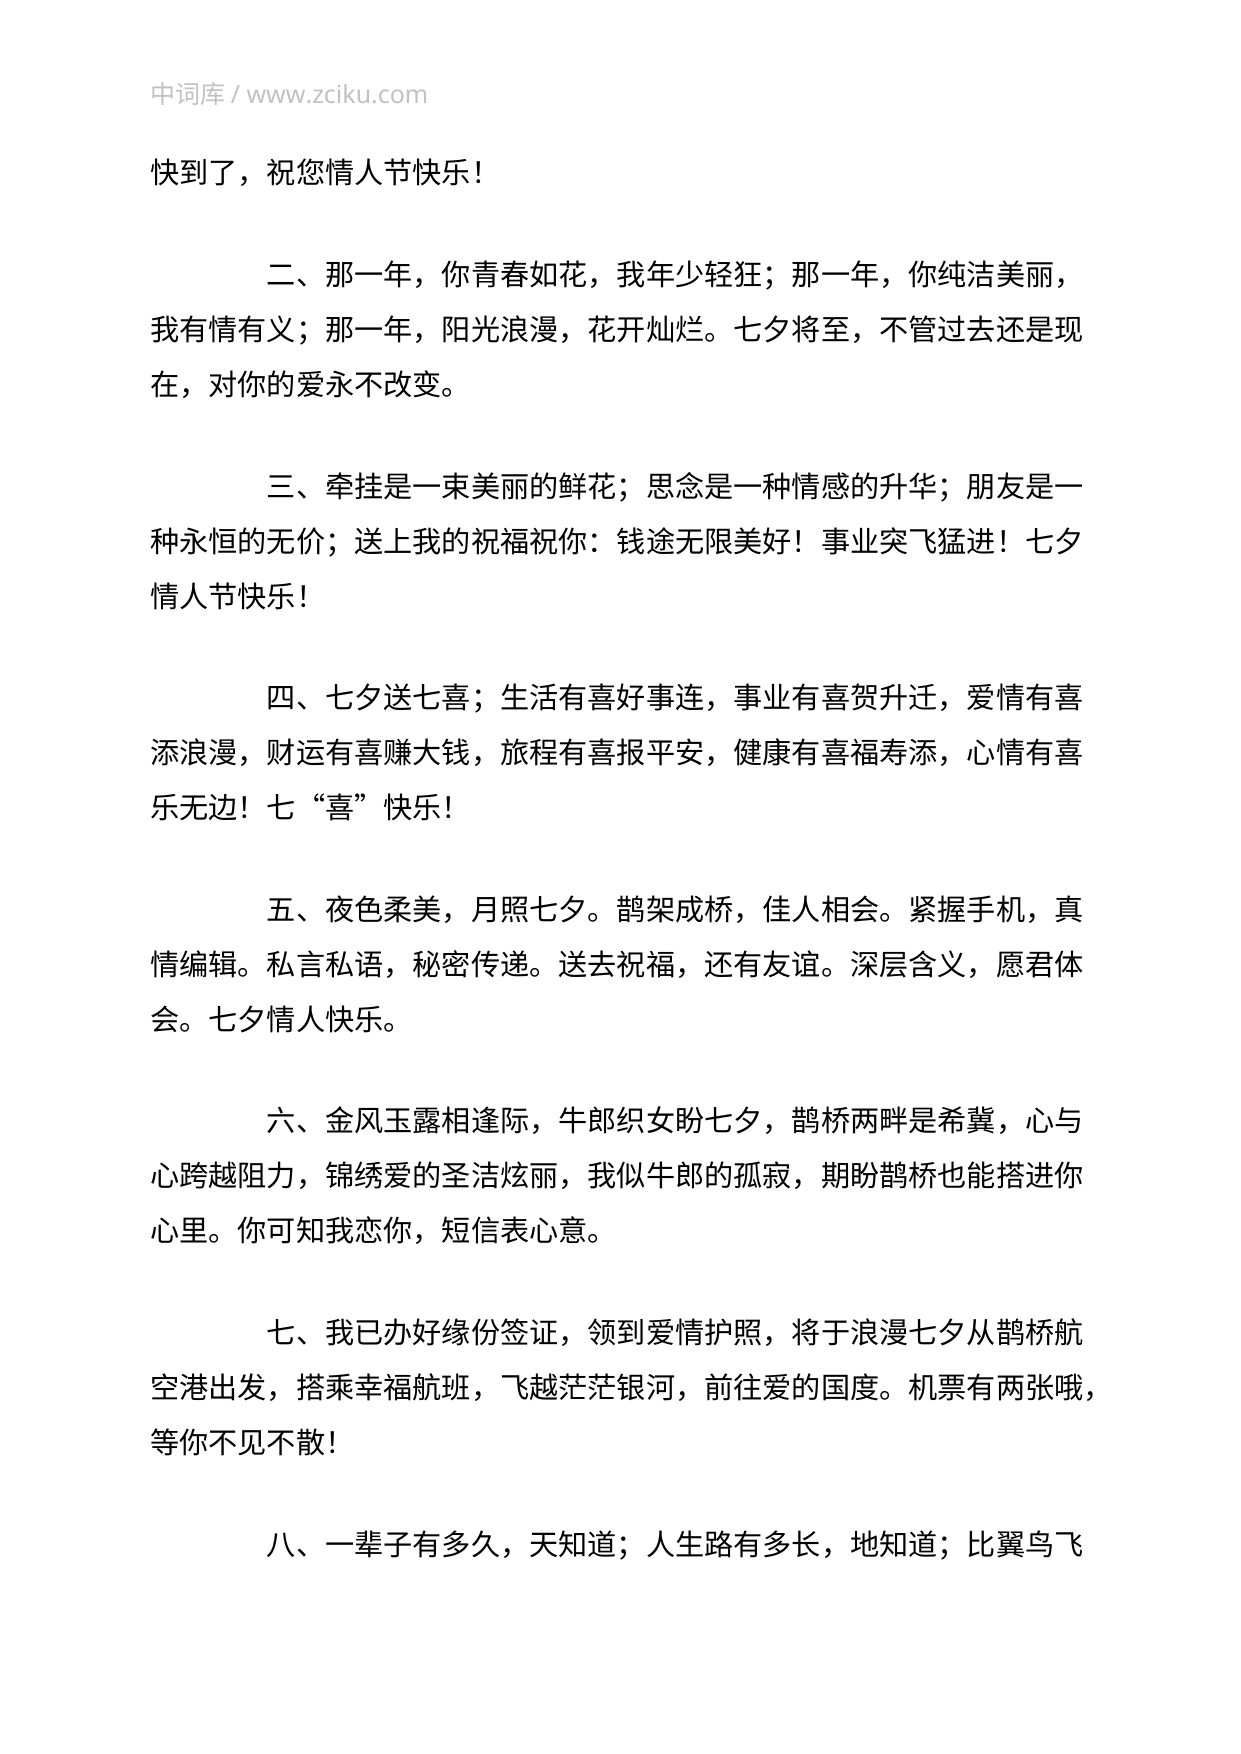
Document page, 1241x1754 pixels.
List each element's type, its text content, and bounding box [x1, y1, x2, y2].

text 七、我已办好缘份签证，领到爱情护照，将于浪漫七夕从鹊桥航空港出发，搭乘幸福航班，飞越茫茫银河，前往爱的国度。机票有两张哦，等你不见不散！ [150, 1309, 1090, 1462]
text 四、七夕送七喜；生活有喜好事连，事业有喜贺升迁，爱情有喜添浪漫，财运有喜赚大钱，旅程有喜报平安，健康有喜福寿添，心情有喜乐无边！七“喜”快乐！ [150, 675, 1090, 827]
text 二、那一年，你青春如花，我年少轻狂；那一年，你纯洁美丽，我有情有义；那一年，阳光浪漫，花开灿烂。七夕将至，不管过去还是现在，对你的爱永不改变。 [150, 252, 1090, 404]
text 五、夜色柔美，月照七夕。鹊架成桥，佳人相会。紧握手机，真情编辑。私言私语，秘密传递。送去祝福，还有友谊。深层含义，愿君体会。七夕情人快乐。 [150, 886, 1090, 1038]
text 三、牵挂是一束美丽的鲜花；思念是一种情感的升华；朋友是一种永恒的无价；送上我的祝福祝你：钱途无限美好！事业突飞猛进！七夕情人节快乐！ [150, 463, 1090, 615]
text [150, 150, 1090, 192]
text 六、金风玉露相逢际，牛郎织女盼七夕，鹊桥两畔是希冀，心与心跨越阻力，锦绣爱的圣洁炫丽，我似牛郎的孤寂，期盼鹊桥也能搭进你心里。你可知我恋你，短信表心意。 [150, 1098, 1090, 1250]
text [150, 1521, 1090, 1563]
